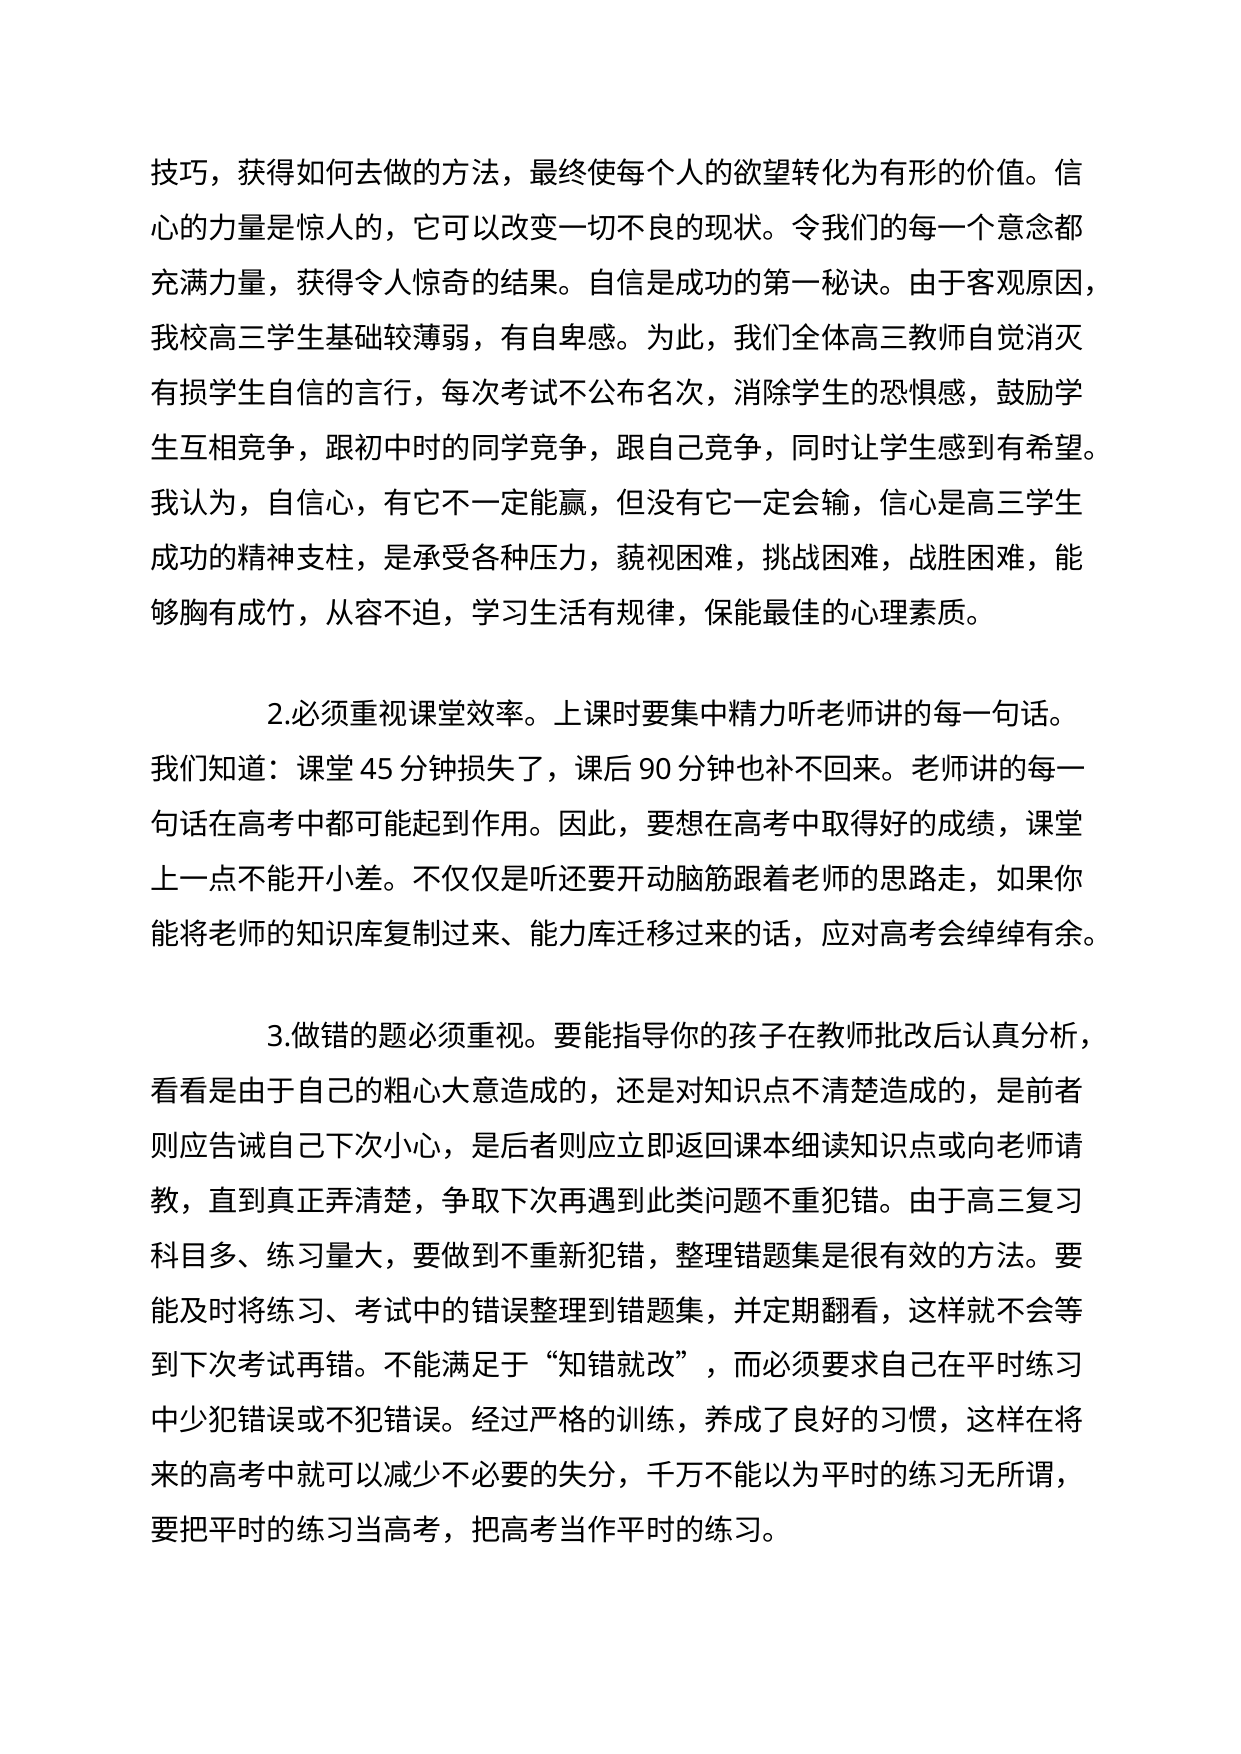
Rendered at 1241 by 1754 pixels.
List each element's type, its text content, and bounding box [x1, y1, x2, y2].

text 3.做错的题必须重视。要能指导你的孩子在教师批改后认真分析，看看是由于自己的粗心大意造成的，还是对知识点不清楚造成的，是前者则应告诫自己下次小心，是后者则应立即返回课本细读知识点或向老师请教，直到真正弄清楚，争取下次再遇到此类问题不重犯错。由于高三复习科目多、练习量大，要做到不重新犯错，整理错题集是很有效的方法。要能及时将练习、考试中的错误整理到错题集，并定期翻看，这样就不会等到下次考试再错。不能满足于“知错就改”，而必须要求自己在平时练习中少犯错误或不犯错误。经过严格的训练，养成了良好的习惯，这样在将来的高考中就可以减少不必要的失分，千万不能以为平时的练习无所谓，要把平时的练习当高考，把高考当作平时的练习。 [150, 1012, 1090, 1549]
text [150, 150, 1090, 631]
text 2.必须重视课堂效率。上课时要集中精力听老师讲的每一句话。我们知道：课堂45分钟损失了，课后90分钟也补不回来。老师讲的每一句话在高考中都可能起到作用。因此，要想在高考中取得好的成绩，课堂上一点不能开小差。不仅仅是听还要开动脑筋跟着老师的思路走，如果你能将老师的知识库复制过来、能力库迁移过来的话，应对高考会绰绰有余。 [150, 691, 1090, 953]
